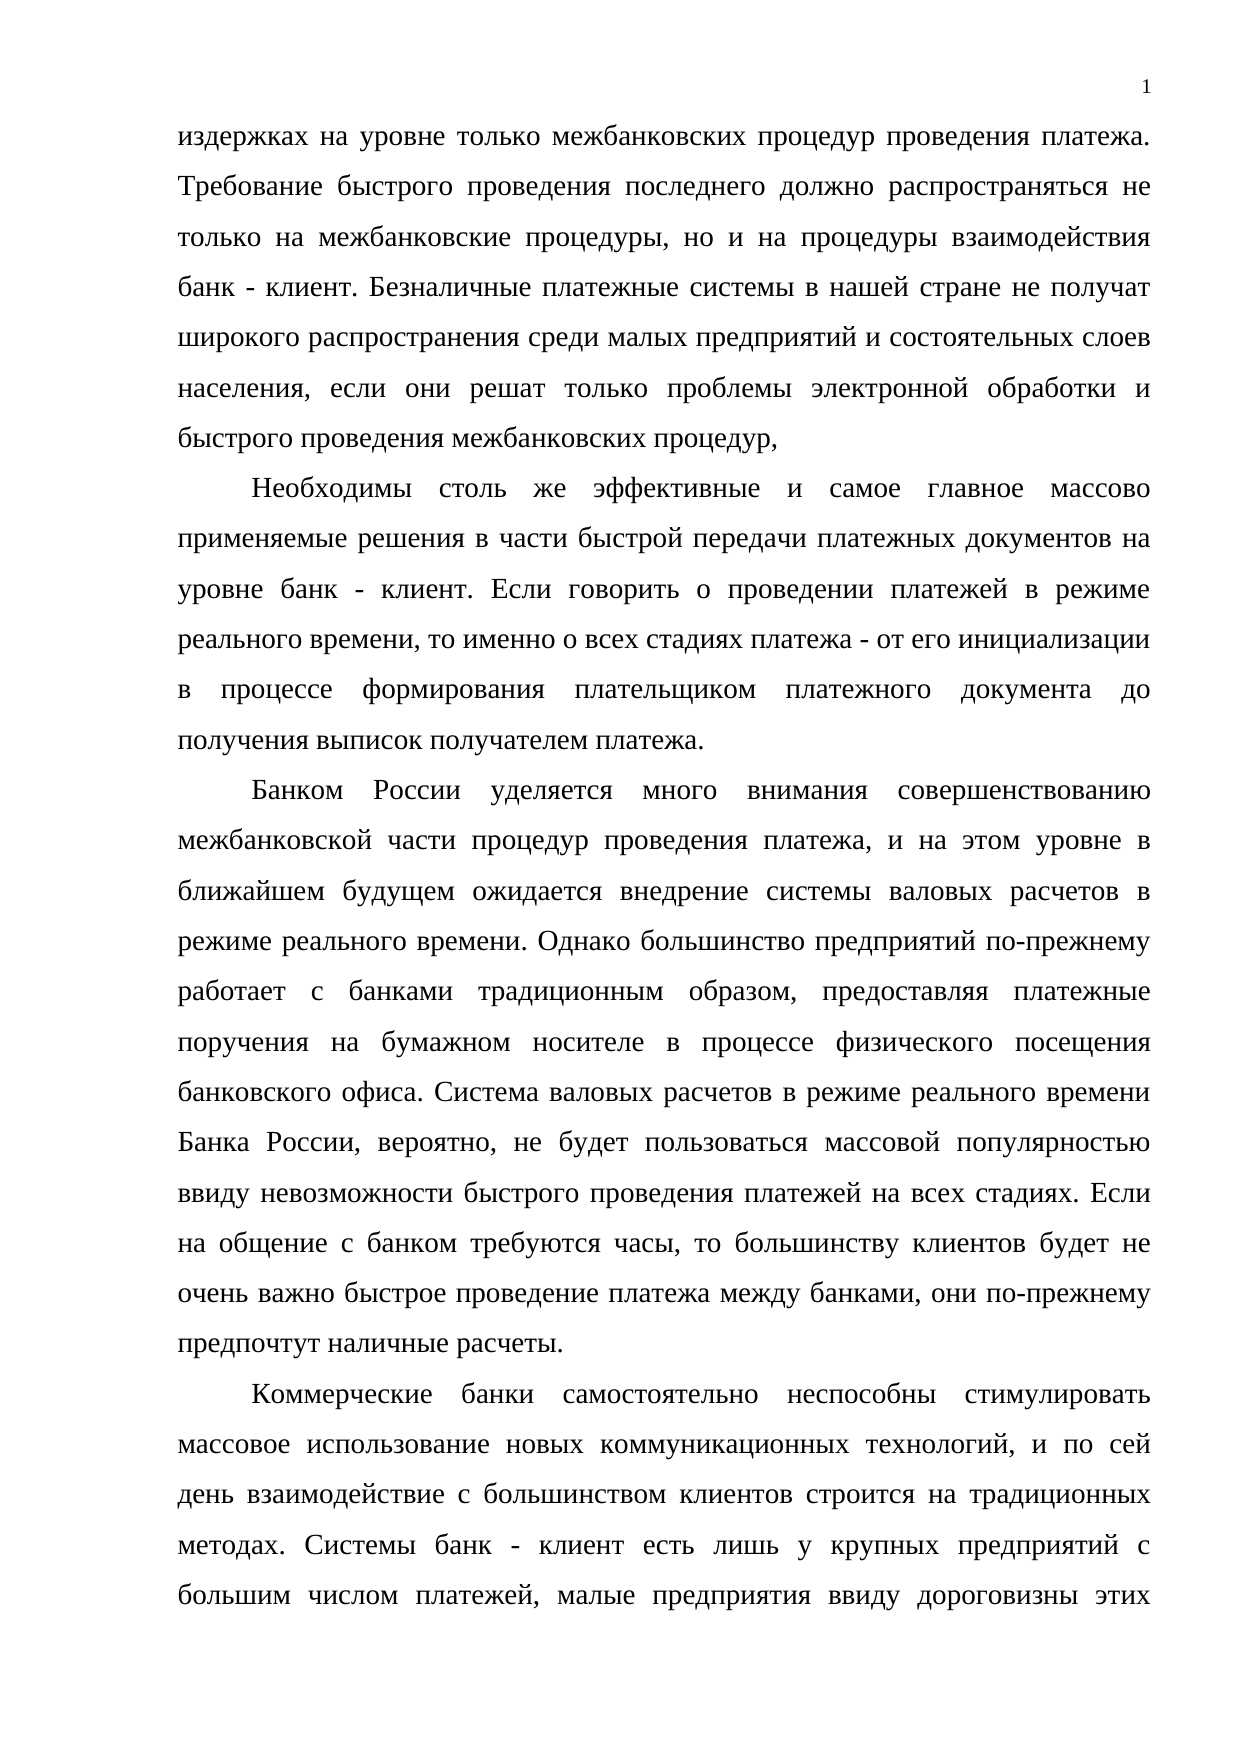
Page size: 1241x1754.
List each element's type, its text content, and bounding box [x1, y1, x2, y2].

text Необходимы столь же эффективные и самое главное массово применяемые решения в части быстрой передачи платежных документов на уровне банк - клиент. Если говорить о проведении платежей в режиме реального времени, то именно о всех стадиях платежа - от его инициализации в процессе формирования плательщиком платежного документа до получения выписок получателем платежа. [177, 470, 1152, 755]
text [177, 118, 1152, 453]
text Банком России уделяется много внимания совершенствованию межбанковской части процедур проведения платежа, и на этом уровне в ближайшем будущем ожидается внедрение системы валовых расчетов в режиме реального времени. Однако большинство предприятий по-прежнему работает с банками традиционным образом, предоставляя платежные поручения на бумажном носителе в процессе физического посещения банковского офиса. Система валовых расчетов в режиме реального времени Банка России, вероятно, не будет пользоваться массовой популярностью ввиду невозможности быстрого проведения платежей на всех стадиях. Если на общение с банком требуются часы, то большинству клиентов будет не очень важно быстрое проведение платежа между банками, они по-прежнему предпочтут наличные расчеты. [177, 772, 1152, 1359]
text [177, 1376, 1152, 1611]
